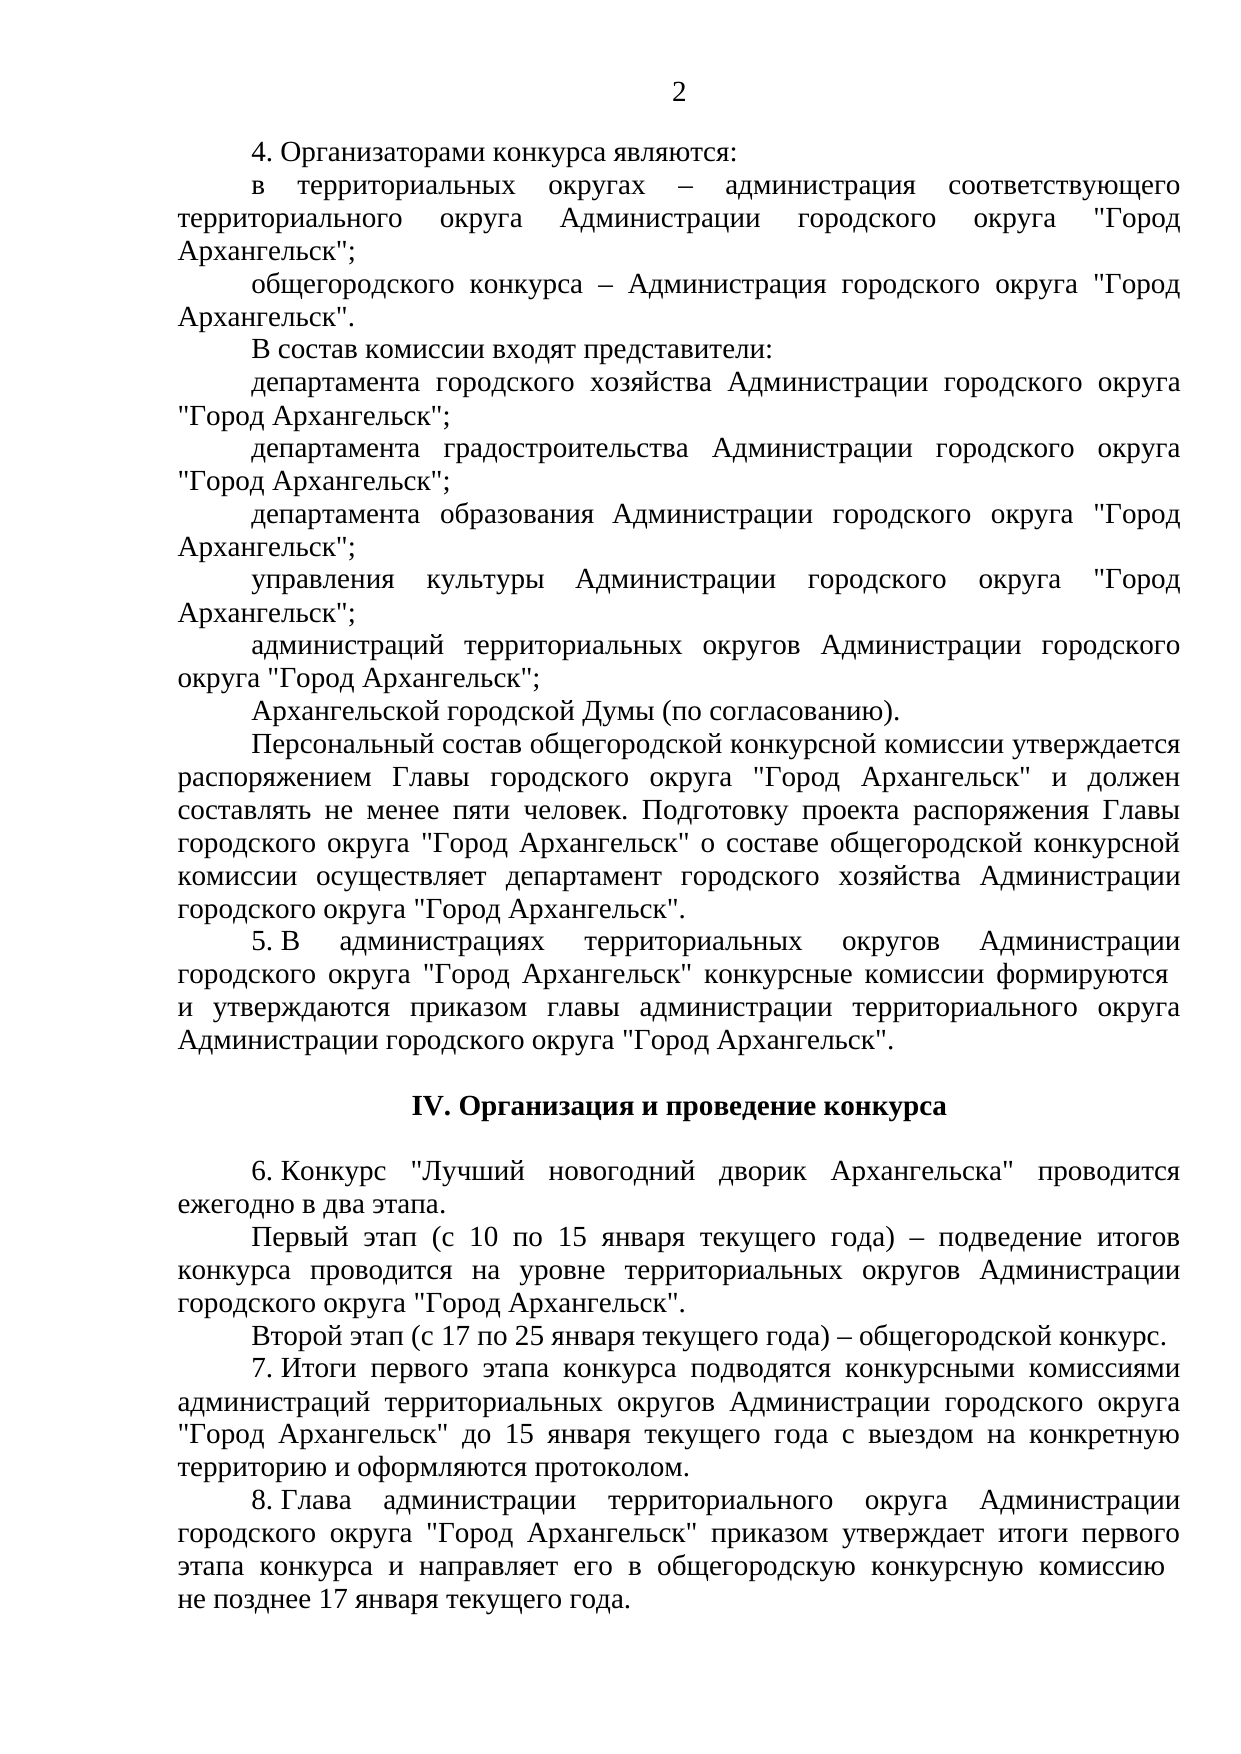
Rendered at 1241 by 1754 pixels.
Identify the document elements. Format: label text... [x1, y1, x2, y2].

text 6. Конкурс "Лучший новогодний дворик Архангельска" проводится ежегодно в два этапа. [177, 1154, 1181, 1220]
text департамента градостроительства Администрации городского округа "Город Архангельск"; [177, 431, 1181, 497]
text администраций территориальных округов Администрации городского округа "Город Архангельск"; [177, 628, 1181, 694]
text 5. В администрациях территориальных округов Администрации городского округа "Город Архангельск" конкурсные комиссии формируются и утверждаются приказом главы администрации территориального округа Администрации городского округа "Город Архангельск". [177, 924, 1181, 1056]
text управления культуры Администрации городского округа "Город Архангельск"; [177, 563, 1181, 628]
text Архангельской городской Думы (по согласованию). [177, 694, 1181, 727]
text Первый этап (с 10 по 15 января текущего года) – подведение итогов конкурса проводится на уровне территориальных округов Администрации городского округа "Город Архангельск". [177, 1220, 1181, 1319]
text в территориальных округах – администрация соответствующего территориального округа Администрации городского округа "Город Архангельск"; [177, 168, 1181, 267]
text департамента образования Администрации городского округа "Город Архангельск"; [177, 497, 1181, 563]
text В состав комиссии входят представители: [177, 333, 1181, 365]
text Персональный состав общегородской конкурсной комиссии утверждается распоряжением Главы городского округа "Город Архангельск" и должен составлять не менее пяти человек. Подготовку проекта распоряжения Главы городского округа "Город Архангельск" о составе общегородской конкурсной комиссии осуществляет департамент городского хозяйства Администрации городского округа "Город Архангельск". [177, 727, 1181, 924]
text общегородского конкурса – Администрация городского округа "Город Архангельск". [177, 267, 1181, 333]
text 7. Итоги первого этапа конкурса подводятся конкурсными комиссиями администраций территориальных округов Администрации городского округа "Город Архангельск" до 15 января текущего года с выездом на конкретную территорию и оформляются протоколом. [177, 1351, 1181, 1483]
text 8. Глава администрации территориального округа Администрации городского округа "Город Архангельск" приказом утверждает итоги первого этапа конкурса и направляет его в общегородскую конкурсную комиссию не позднее 17 января текущего года. [177, 1483, 1181, 1614]
text департамента городского хозяйства Администрации городского округа "Город Архангельск"; [177, 365, 1181, 431]
text Второй этап (с 17 по 25 января текущего года) – общегородской конкурс. [177, 1319, 1181, 1351]
title IV. Организация и проведение конкурса [177, 1089, 1181, 1121]
text 4. Организаторами конкурса являются: [177, 135, 1181, 168]
